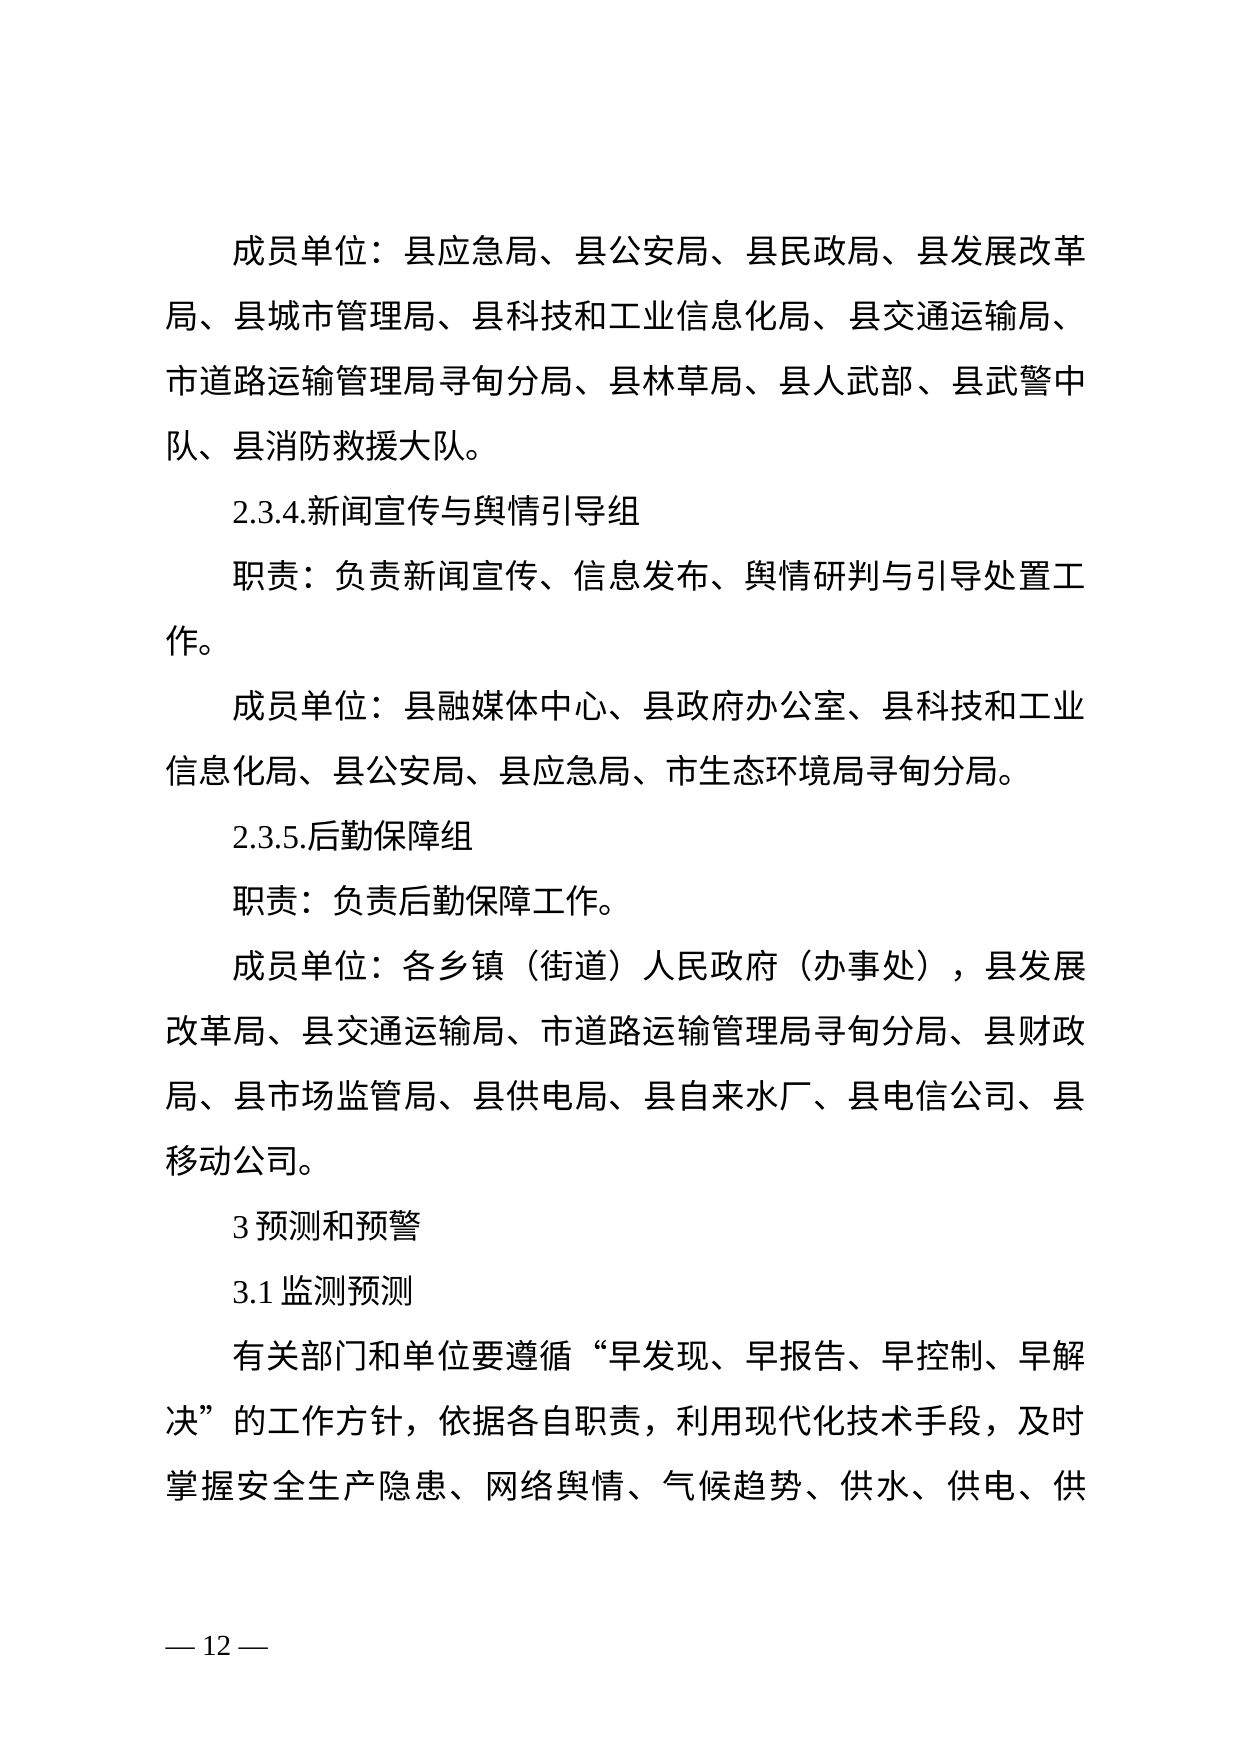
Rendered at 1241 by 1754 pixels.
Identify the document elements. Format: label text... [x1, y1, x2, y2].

text 职责：负责新闻宣传、信息发布、舆情研判与引导处置工作。 [165, 542, 1087, 672]
text 成员单位：各乡镇（街道）人民政府（办事处），县发展改革局、县交通运输局、市道路运输管理局寻甸分局、县财政局、县市场监管局、县供电局、县自来水厂、县电信公司、县移动公司。 [165, 932, 1087, 1192]
text 职责：负责后勤保障工作。 [165, 867, 1087, 932]
text 2.3.4.新闻宣传与舆情引导组 [165, 477, 1087, 542]
text 成员单位：县融媒体中心、县政府办公室、县科技和工业信息化局、县公安局、县应急局、市生态环境局寻甸分局。 [165, 672, 1087, 802]
text 成员单位：县应急局、县公安局、县民政局、县发展改革局、县城市管理局、县科技和工业信息化局、县交通运输局、市道路运输管理局寻甸分局、县林草局、县人武部、县武警中队、县消防救援大队。 [165, 217, 1087, 477]
text 3预测和预警 [165, 1192, 1087, 1257]
text 3.1监测预测 [165, 1257, 1087, 1322]
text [165, 1322, 1087, 1517]
text 2.3.5.后勤保障组 [165, 802, 1087, 867]
